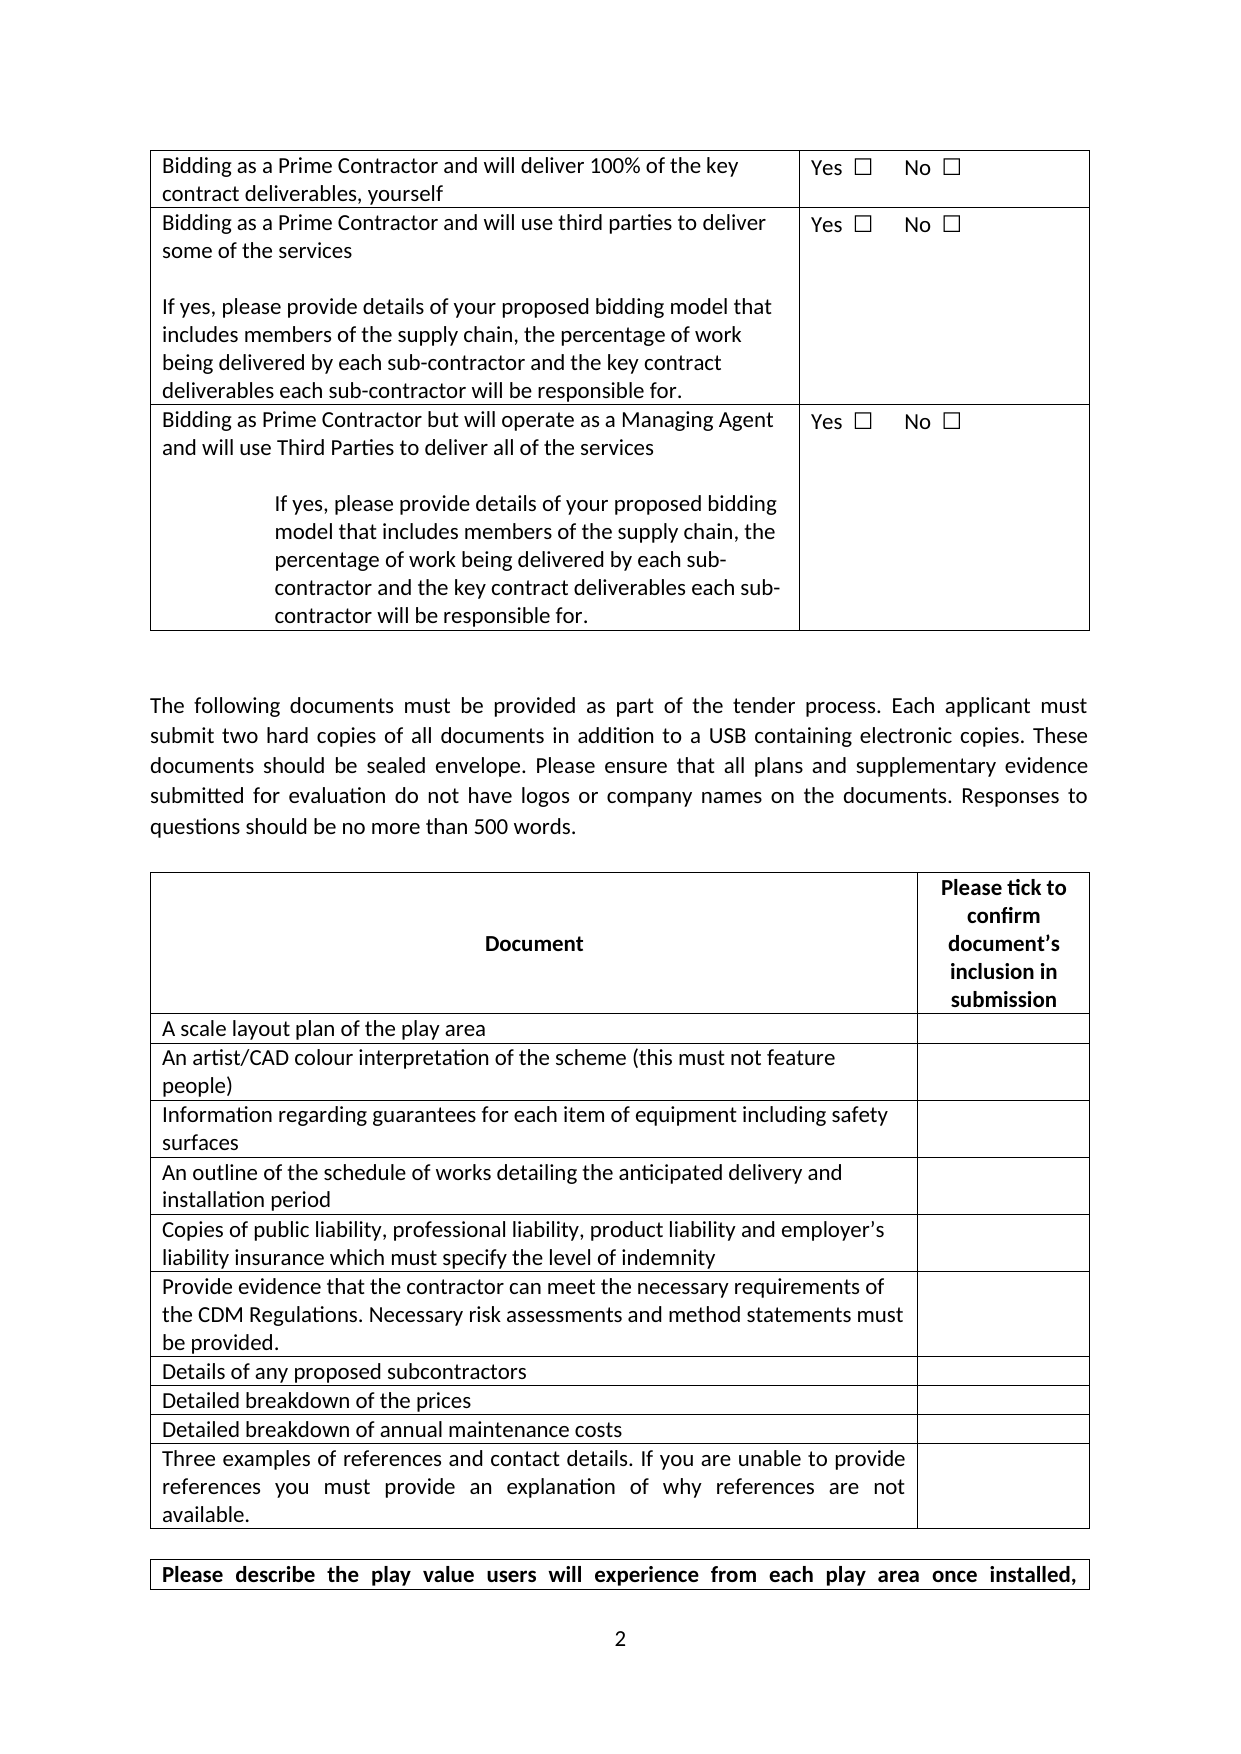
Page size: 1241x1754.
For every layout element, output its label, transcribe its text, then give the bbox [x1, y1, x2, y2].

table_cell [918, 1101, 1089, 1157]
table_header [151, 1560, 1089, 1588]
table_header Please tick to confirm document’s inclusion in submission [918, 873, 1089, 1013]
table_cell Yes ☐ No ☐ [800, 208, 1089, 404]
table_cell [918, 1357, 1089, 1385]
table_cell Bidding as a Prime Contractor and will deliver 100% of the key contract deliverables, yourself [151, 151, 799, 207]
table_cell [918, 1044, 1089, 1099]
table_cell Details of any proposed subcontractors [151, 1357, 917, 1385]
table_cell [918, 1215, 1089, 1271]
table_cell [918, 1444, 1089, 1528]
table_cell Yes ☐ No ☐ [800, 405, 1089, 629]
table_cell [918, 1415, 1089, 1443]
table_cell [918, 1014, 1089, 1042]
table_cell Detailed breakdown of the prices [151, 1386, 917, 1414]
table_cell [918, 1386, 1089, 1414]
table_cell Copies of public liability, professional liability, product liability and employer’s liability insurance which must specify the level of indemnity [151, 1215, 917, 1271]
table_cell Bidding as Prime Contractor but will operate as a Managing Agent and will use Third Parties to deliver all of the services If yes, please provide details of your proposed bidding model that includes members of the supply chain, the percentage of work being delivered by each sub-contractor and the key contract deliverables each sub-contractor will be responsible for. [151, 405, 799, 629]
table_cell [918, 1272, 1089, 1356]
table_cell An artist/CAD colour interpretation of the scheme (this must not feature people) [151, 1044, 917, 1099]
table_cell Detailed breakdown of annual maintenance costs [151, 1415, 917, 1443]
table_cell Information regarding guarantees for each item of equipment including safety surfaces [151, 1101, 917, 1157]
table_header Document [151, 873, 917, 1013]
table_cell A scale layout plan of the play area [151, 1014, 917, 1042]
table_cell Bidding as a Prime Contractor and will use third parties to deliver some of the services If yes, please provide details of your proposed bidding model that includes members of the supply chain, the percentage of work being delivered by each sub-contractor and the key contract deliverables each sub-contractor will be responsible for. [151, 208, 799, 404]
text The following documents must be provided as part of the tender process. Each applicant must submit two hard copies of all documents in addition to a USB containing electronic copies. These documents should be sealed envelope. Please ensure that all plans and supplementary evidence submitted for evaluation do not have logos or company names on the documents. Responses to questions should be no more than 500 words. [150, 691, 1090, 840]
table_cell Three examples of references and contact details. If you are unable to provide references you must provide an explanation of why references are not available. [151, 1444, 917, 1528]
table_cell Yes ☐ No ☐ [800, 151, 1089, 207]
table_cell [918, 1158, 1089, 1214]
table_cell Provide evidence that the contractor can meet the necessary requirements of the CDM Regulations. Necessary risk assessments and method statements must be provided. [151, 1272, 917, 1356]
table_cell An outline of the schedule of works detailing the anticipated delivery and installation period [151, 1158, 917, 1214]
